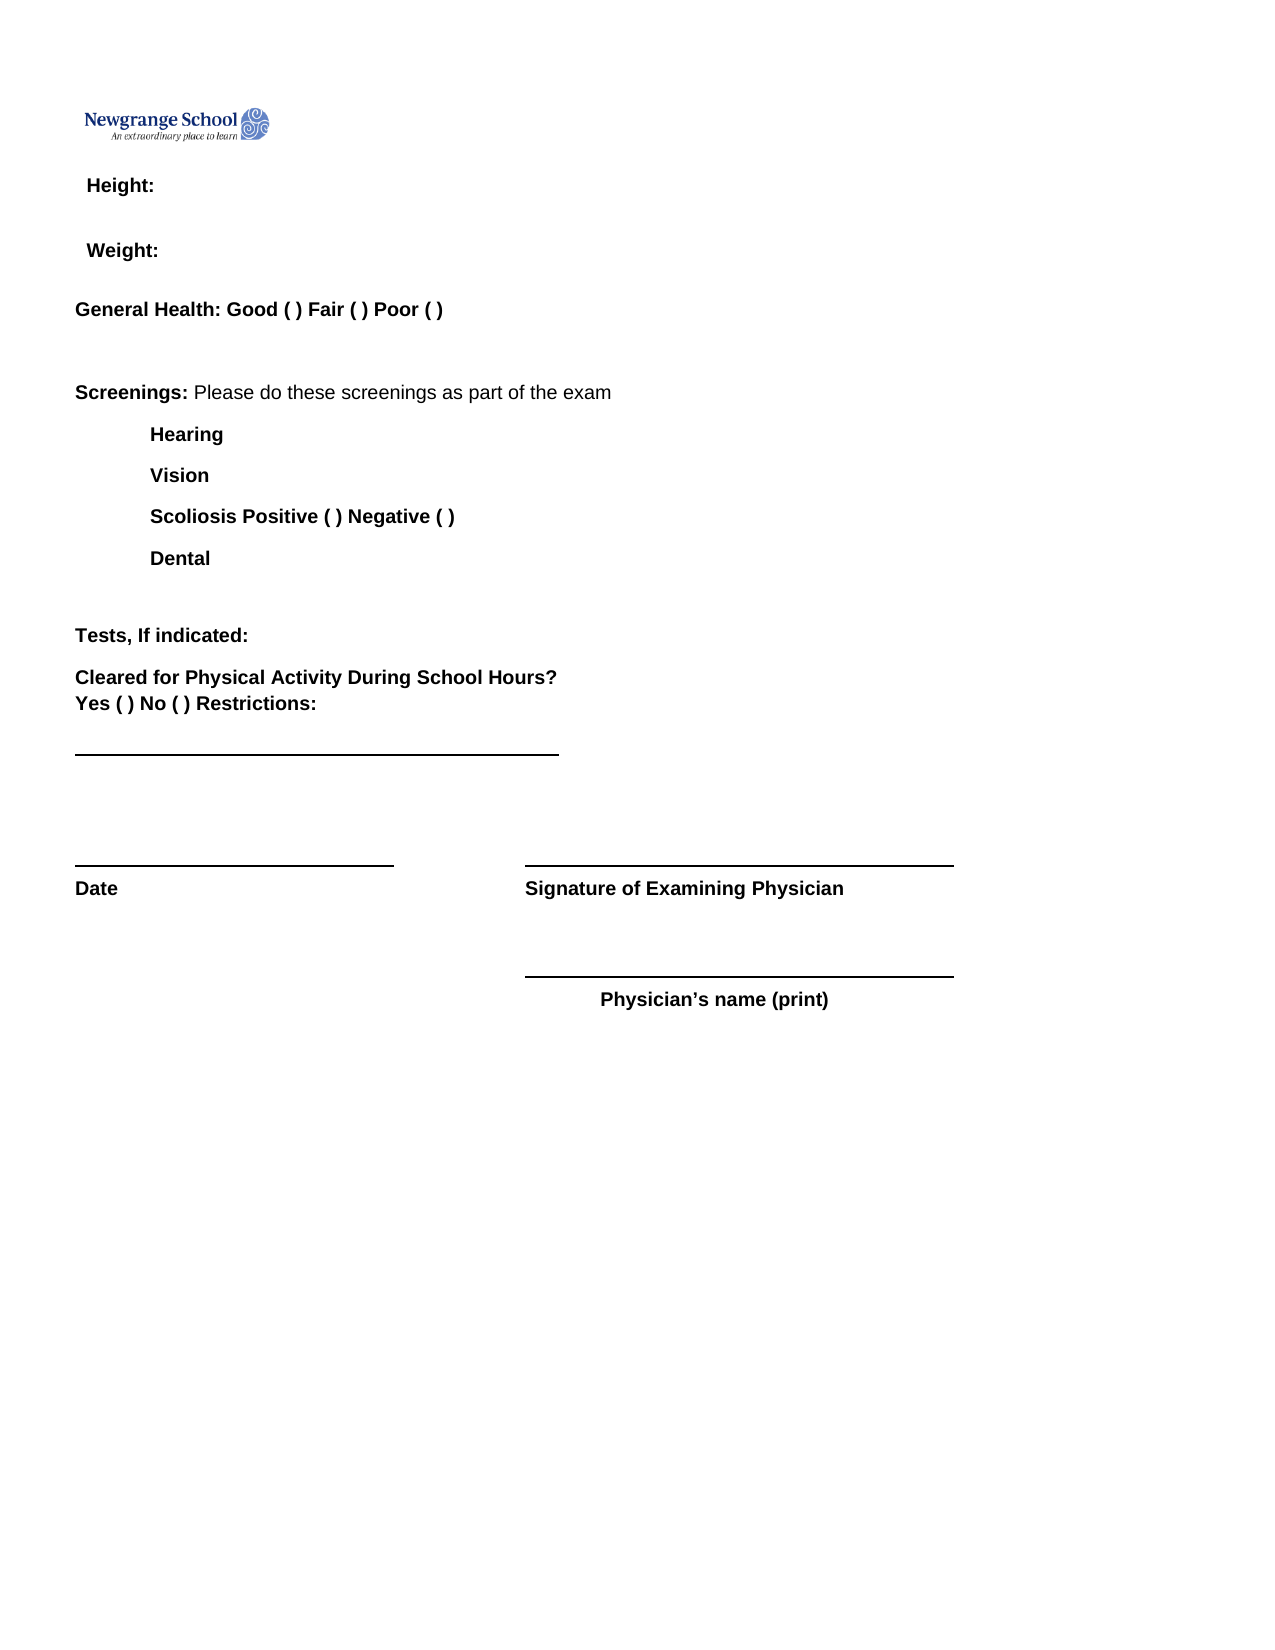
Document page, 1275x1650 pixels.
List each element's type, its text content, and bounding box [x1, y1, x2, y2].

text Hearing Vision [150, 423, 226, 487]
text Date Signature of Examining Physician [75, 877, 1096, 900]
text Tests, If indicated: [75, 624, 1096, 647]
text Screenings: Please do these screenings as part of the exam [75, 381, 1096, 404]
text Cleared for Physical Activity During School Hours? Yes ( ) No ( ) Restrictions: [75, 666, 591, 714]
picture [64, 75, 275, 166]
text General Health: Good ( ) Fair ( ) Poor ( ) [75, 298, 1096, 321]
text Scoliosis Positive ( ) Negative ( ) Dental [150, 505, 456, 569]
text Height: [86, 174, 1096, 197]
text Physician’s name (print) [600, 988, 1096, 1011]
text Weight: [86, 239, 1096, 262]
